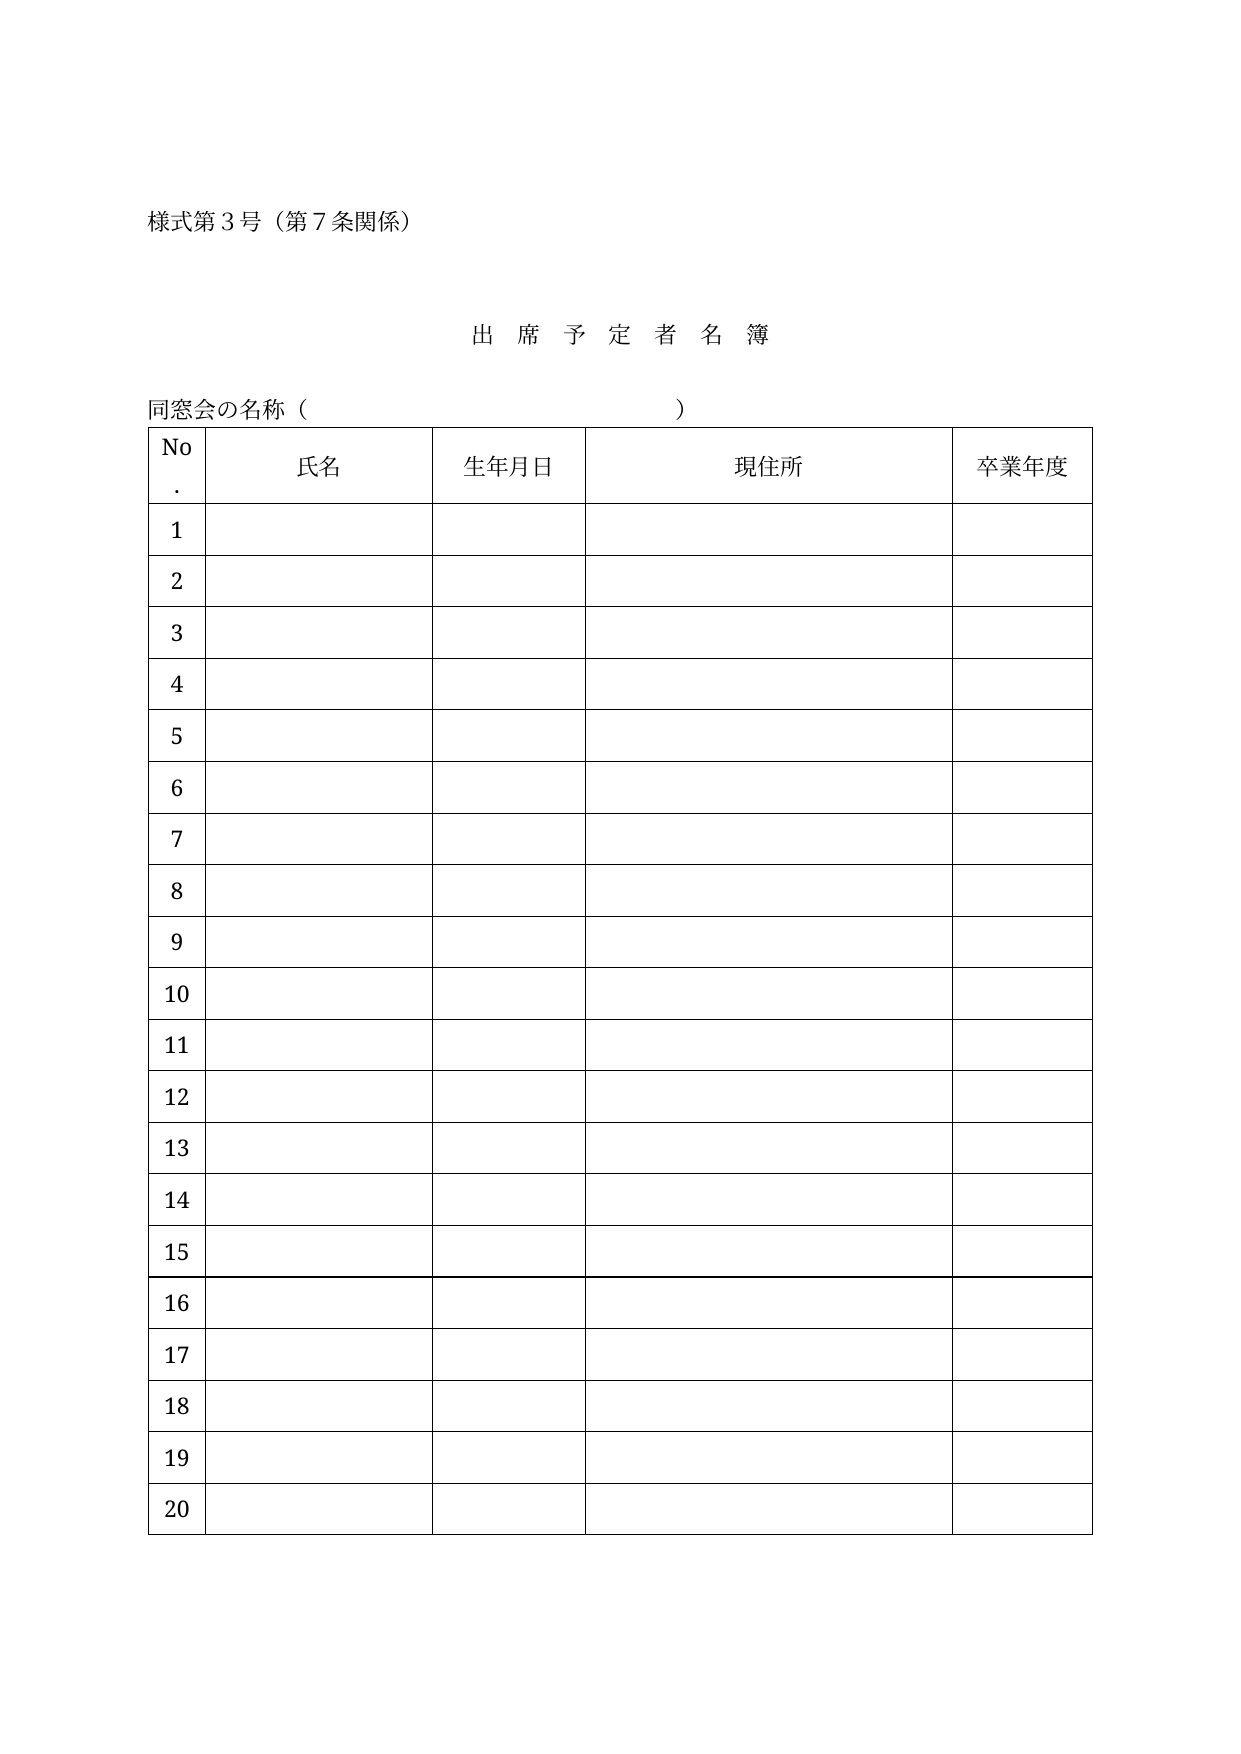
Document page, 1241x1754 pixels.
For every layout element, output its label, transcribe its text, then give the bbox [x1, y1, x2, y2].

table_cell [433, 1484, 585, 1534]
table_header 卒業年度 [953, 428, 1092, 503]
table_cell [953, 968, 1092, 1019]
table_cell [953, 762, 1092, 812]
table_header 氏名 [206, 428, 432, 503]
table_cell [206, 814, 432, 864]
table_cell [953, 814, 1092, 864]
table_cell [206, 710, 432, 761]
table_cell 14 [149, 1174, 205, 1225]
table_cell [586, 1432, 952, 1483]
table_cell [586, 710, 952, 761]
table_cell [206, 504, 432, 554]
table_cell [433, 504, 585, 554]
table_cell [206, 607, 432, 658]
table_cell [586, 814, 952, 864]
table_cell [206, 1226, 432, 1276]
table_cell [433, 556, 585, 606]
table_cell 19 [149, 1432, 205, 1483]
table_cell 6 [149, 762, 205, 812]
table_cell [586, 556, 952, 606]
table_cell [206, 1432, 432, 1483]
table_header 現住所 [586, 428, 952, 503]
table_cell 5 [149, 710, 205, 761]
table_cell [433, 1123, 585, 1173]
table_cell [586, 1381, 952, 1431]
table_cell [953, 1432, 1092, 1483]
table_cell [206, 762, 432, 812]
table_cell [953, 1123, 1092, 1173]
table_cell [953, 1381, 1092, 1431]
text 同窓会の名称（ ） [148, 389, 1092, 427]
table_cell [953, 865, 1092, 916]
table_cell [206, 1381, 432, 1431]
table_cell [206, 1278, 432, 1328]
table_cell 18 [149, 1381, 205, 1431]
table_cell [586, 1071, 952, 1122]
table_cell [433, 1329, 585, 1379]
table_cell [433, 659, 585, 709]
table_cell [433, 1174, 585, 1225]
table_header No. [149, 428, 205, 503]
table_cell 8 [149, 865, 205, 916]
table_cell [586, 968, 952, 1019]
table_cell [953, 1071, 1092, 1122]
table_cell [433, 865, 585, 916]
table_cell [206, 659, 432, 709]
table_cell [953, 1329, 1092, 1379]
table_cell 2 [149, 556, 205, 606]
table_cell [433, 607, 585, 658]
table_cell [433, 968, 585, 1019]
table_cell [433, 710, 585, 761]
table_cell [586, 659, 952, 709]
table_cell [586, 1174, 952, 1225]
table_cell 20 [149, 1484, 205, 1534]
table_cell [433, 1278, 585, 1328]
table_cell [586, 1278, 952, 1328]
table_cell [206, 556, 432, 606]
table_cell [206, 1071, 432, 1122]
table_cell [433, 1381, 585, 1431]
table_cell [586, 865, 952, 916]
table_cell [953, 1020, 1092, 1070]
table_cell 12 [149, 1071, 205, 1122]
table_cell [953, 917, 1092, 967]
table_cell [433, 762, 585, 812]
table_cell [206, 1123, 432, 1173]
table_cell [433, 1432, 585, 1483]
table_cell [586, 504, 952, 554]
table_cell [586, 917, 952, 967]
text 様式第３号（第７条関係） [148, 202, 1092, 239]
table_cell [953, 556, 1092, 606]
table_cell 3 [149, 607, 205, 658]
table_cell [206, 865, 432, 916]
table_cell [586, 1123, 952, 1173]
table_cell [433, 1020, 585, 1070]
table_cell [206, 917, 432, 967]
table_cell [953, 504, 1092, 554]
table_cell [953, 607, 1092, 658]
table_cell 15 [149, 1226, 205, 1276]
table_cell [953, 1484, 1092, 1534]
table_cell [433, 1071, 585, 1122]
table_cell 7 [149, 814, 205, 864]
table_cell [953, 659, 1092, 709]
table_cell 17 [149, 1329, 205, 1379]
table_cell [586, 607, 952, 658]
table_cell [953, 1278, 1092, 1328]
table_cell [586, 1484, 952, 1534]
table_cell 11 [149, 1020, 205, 1070]
table_cell [433, 917, 585, 967]
table_cell [953, 710, 1092, 761]
table_cell [586, 1329, 952, 1379]
table_cell [206, 1020, 432, 1070]
table_cell [206, 1484, 432, 1534]
table_cell 9 [149, 917, 205, 967]
table_cell [586, 1020, 952, 1070]
table_cell [953, 1226, 1092, 1276]
table_cell [953, 1174, 1092, 1225]
table_cell 1 [149, 504, 205, 554]
table_cell [586, 762, 952, 812]
table_cell [433, 1226, 585, 1276]
table_cell [586, 1226, 952, 1276]
table_cell [206, 1329, 432, 1379]
table_cell 10 [149, 968, 205, 1019]
text 出 席 予 定 者 名 簿 [148, 314, 1092, 352]
table_cell [206, 1174, 432, 1225]
table_cell 16 [149, 1278, 205, 1328]
table_cell 13 [149, 1123, 205, 1173]
table_cell 4 [149, 659, 205, 709]
table_header 生年月日 [433, 428, 585, 503]
table_cell [433, 814, 585, 864]
table_cell [206, 968, 432, 1019]
